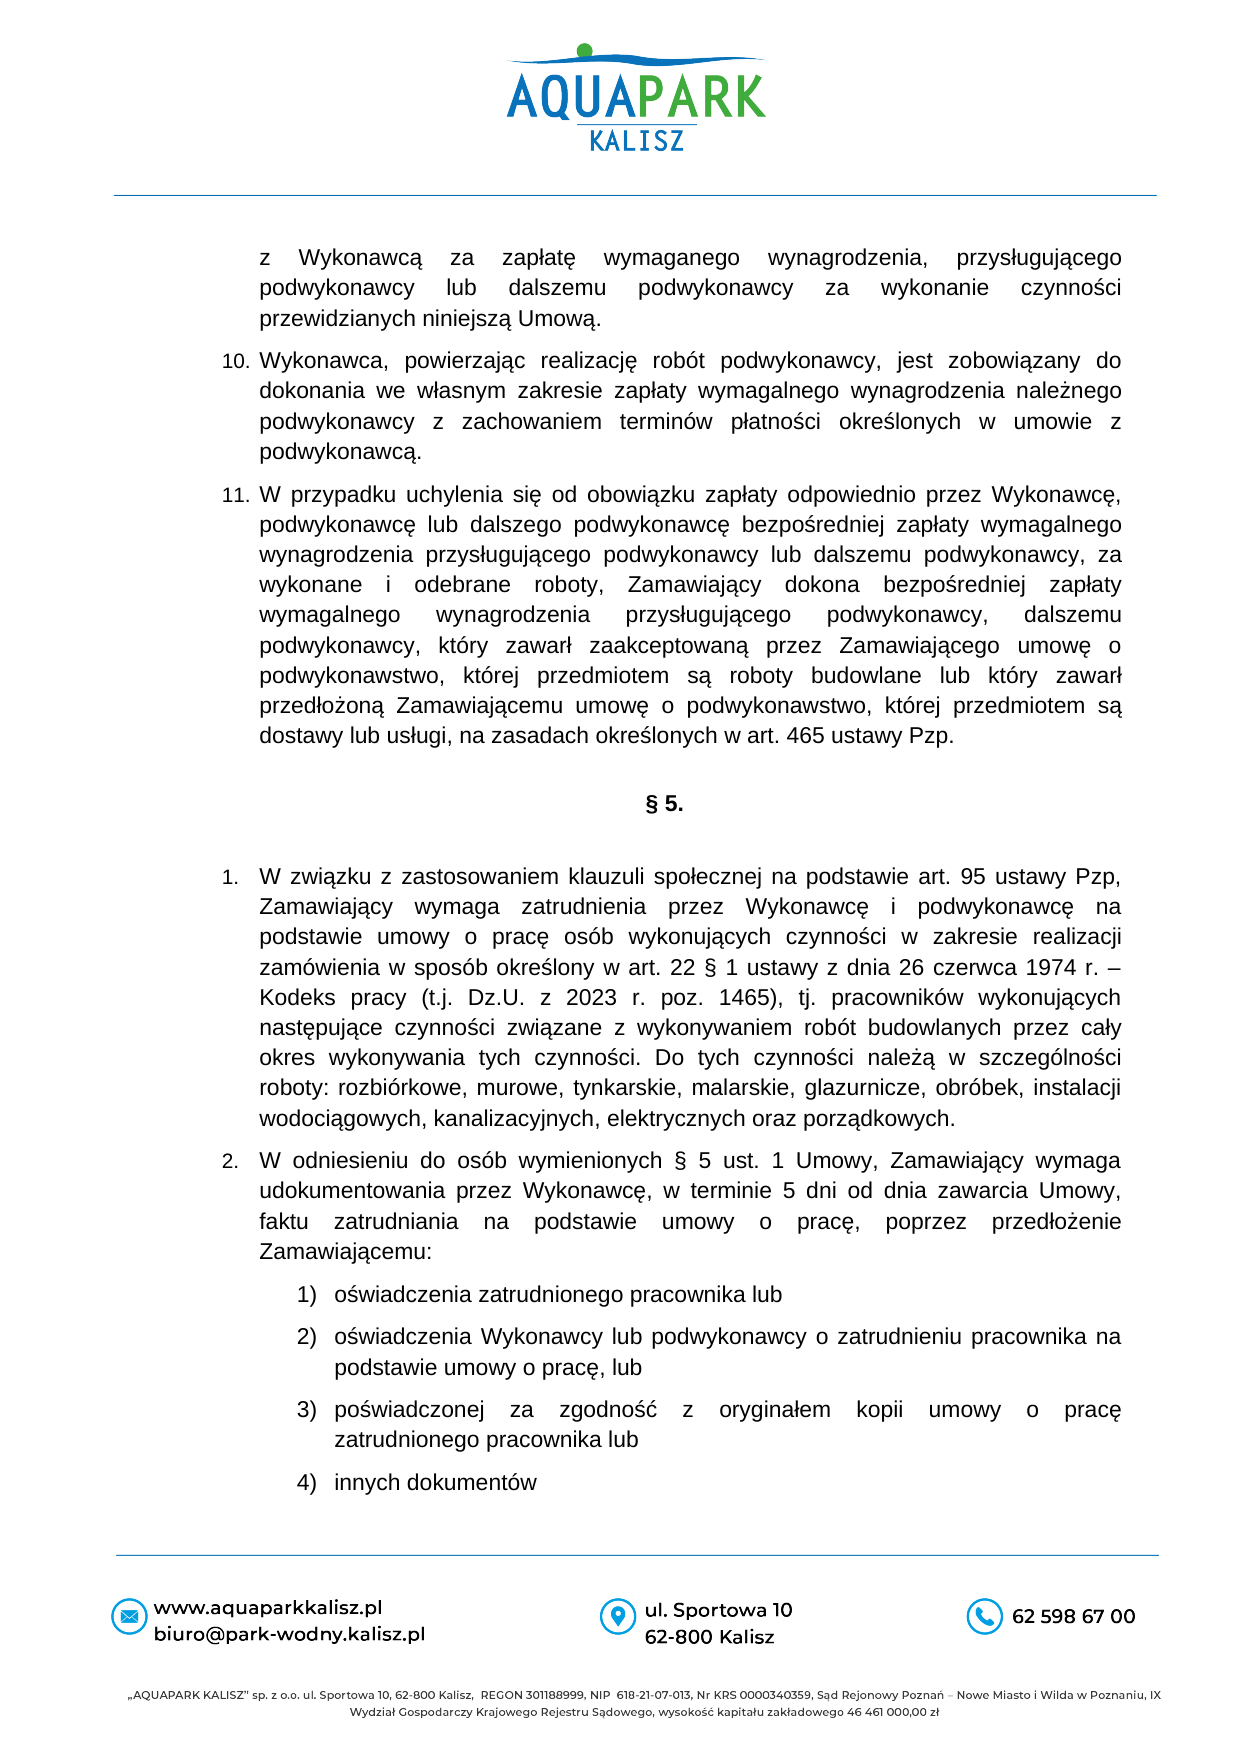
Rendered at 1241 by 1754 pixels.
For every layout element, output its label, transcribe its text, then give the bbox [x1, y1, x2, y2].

list oświadczenia zatrudnionego pracownika lub [297, 1281, 1122, 1307]
text z Wykonawcą za zapłatę wymaganego wynagrodzenia, przysługującego podwykonawcy lub dalszemu podwykonawcy za wykonanie czynności przewidzianych niniejszą Umową. [259, 244, 1122, 331]
list innych dokumentów [297, 1469, 1122, 1495]
picture [12, 6, 1241, 1754]
list W odniesieniu do osób wymienionych § 5 ust. 1 Umowy, Zamawiający wymaga udokumentowania przez Wykonawcę, w terminie 5 dni od dnia zawarcia Umowy, faktu zatrudniania na podstawie umowy o pracę, poprzez przedłożenie Zamawiającemu: [222, 1147, 1122, 1264]
list poświadczonej za zgodność z oryginałem kopii umowy o pracę zatrudnionego pracownika lub [297, 1396, 1122, 1453]
list W związku z zastosowaniem klauzuli społecznej na podstawie art. 95 ustawy Pzp, Zamawiający wymaga zatrudnienia przez Wykonawcę i podwykonawcę na podstawie umowy o pracę osób wykonujących czynności w zakresie realizacji zamówienia w sposób określony w art. 22 § 1 ustawy z dnia 26 czerwca 1974 r. – Kodeks pracy (t.j. Dz.U. z 2023 r. poz. 1465), tj. pracowników wykonujących następujące czynności związane z wykonywaniem robót budowlanych przez cały okres wykonywania tych czynności. Do tych czynności należą w szczególności roboty: rozbiórkowe, murowe, tynkarskie, malarskie, glazurnicze, obróbek, instalacji wodociągowych, kanalizacyjnych, elektrycznych oraz porządkowych. [222, 863, 1122, 1131]
text § 5. [207, 790, 1122, 816]
list oświadczenia Wykonawcy lub podwykonawcy o zatrudnieniu pracownika na podstawie umowy o pracę, lub [297, 1323, 1122, 1380]
list Wykonawca, powierzając realizację robót podwykonawcy, jest zobowiązany do dokonania we własnym zakresie zapłaty wymagalnego wynagrodzenia należnego podwykonawcy z zachowaniem terminów płatności określonych w umowie z podwykonawcą. [222, 347, 1122, 464]
list W przypadku uchylenia się od obowiązku zapłaty odpowiednio przez Wykonawcę, podwykonawcę lub dalszego podwykonawcę bezpośredniej zapłaty wymagalnego wynagrodzenia przysługującego podwykonawcy lub dalszemu podwykonawcy, za wykonane i odebrane roboty, Zamawiający dokona bezpośredniej zapłaty wymagalnego wynagrodzenia przysługującego podwykonawcy, dalszemu podwykonawcy, który zawarł zaakceptowaną przez Zamawiającego umowę o podwykonawstwo, której przedmiotem są roboty budowlane lub który zawarł przedłożoną Zamawiającemu umowę o podwykonawstwo, której przedmiotem są dostawy lub usługi, na zasadach określonych w art. 465 ustawy Pzp. [222, 481, 1122, 748]
